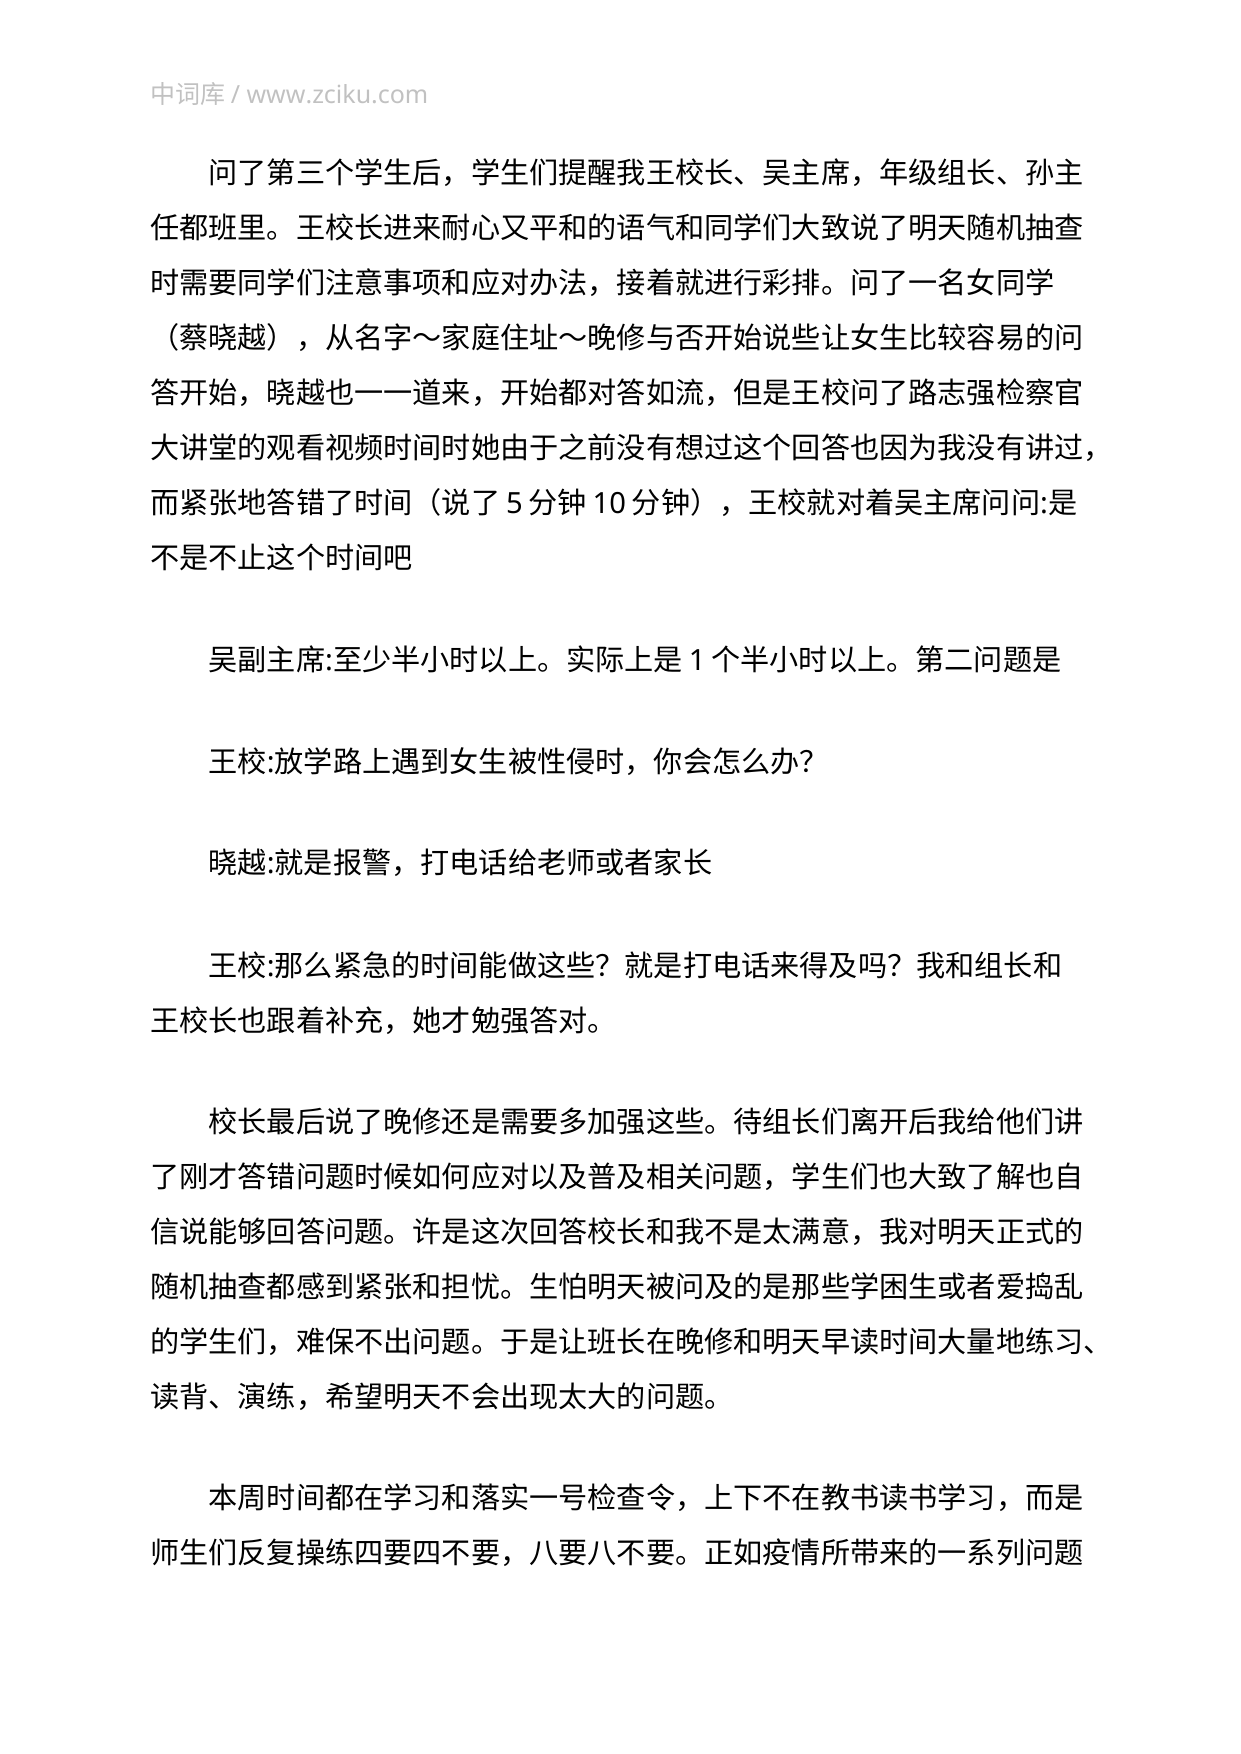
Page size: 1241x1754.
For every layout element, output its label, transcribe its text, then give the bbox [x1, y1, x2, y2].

text 王校:那么紧急的时间能做这些？就是打电话来得及吗？我和组长和王校长也跟着补充，她才勉强答对。 [150, 942, 1090, 1039]
text 校长最后说了晚修还是需要多加强这些。待组长们离开后我给他们讲了刚才答错问题时候如何应对以及普及相关问题，学生们也大致了解也自信说能够回答问题。许是这次回答校长和我不是太满意，我对明天正式的随机抽查都感到紧张和担忧。生怕明天被问及的是那些学困生或者爱捣乱的学生们，难保不出问题。于是让班长在晚修和明天早读时间大量地练习、读背、演练，希望明天不会出现太大的问题。 [150, 1099, 1090, 1416]
text 晓越:就是报警，打电话给老师或者家长 [150, 840, 1090, 882]
text 吴副主席:至少半小时以上。实际上是1个半小时以上。第二问题是 [150, 636, 1090, 678]
text 王校:放学路上遇到女生被性侵时，你会怎么办？ [150, 738, 1090, 781]
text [150, 1475, 1090, 1572]
text 问了第三个学生后，学生们提醒我王校长、吴主席，年级组长、孙主任都班里。王校长进来耐心又平和的语气和同学们大致说了明天随机抽查时需要同学们注意事项和应对办法，接着就进行彩排。问了一名女同学（蔡晓越），从名字～家庭住址～晚修与否开始说些让女生比较容易的问答开始，晓越也一一道来，开始都对答如流，但是王校问了路志强检察官大讲堂的观看视频时间时她由于之前没有想过这个回答也因为我没有讲过，而紧张地答错了时间（说了5分钟10分钟），王校就对着吴主席问问:是不是不止这个时间吧 [150, 150, 1090, 577]
